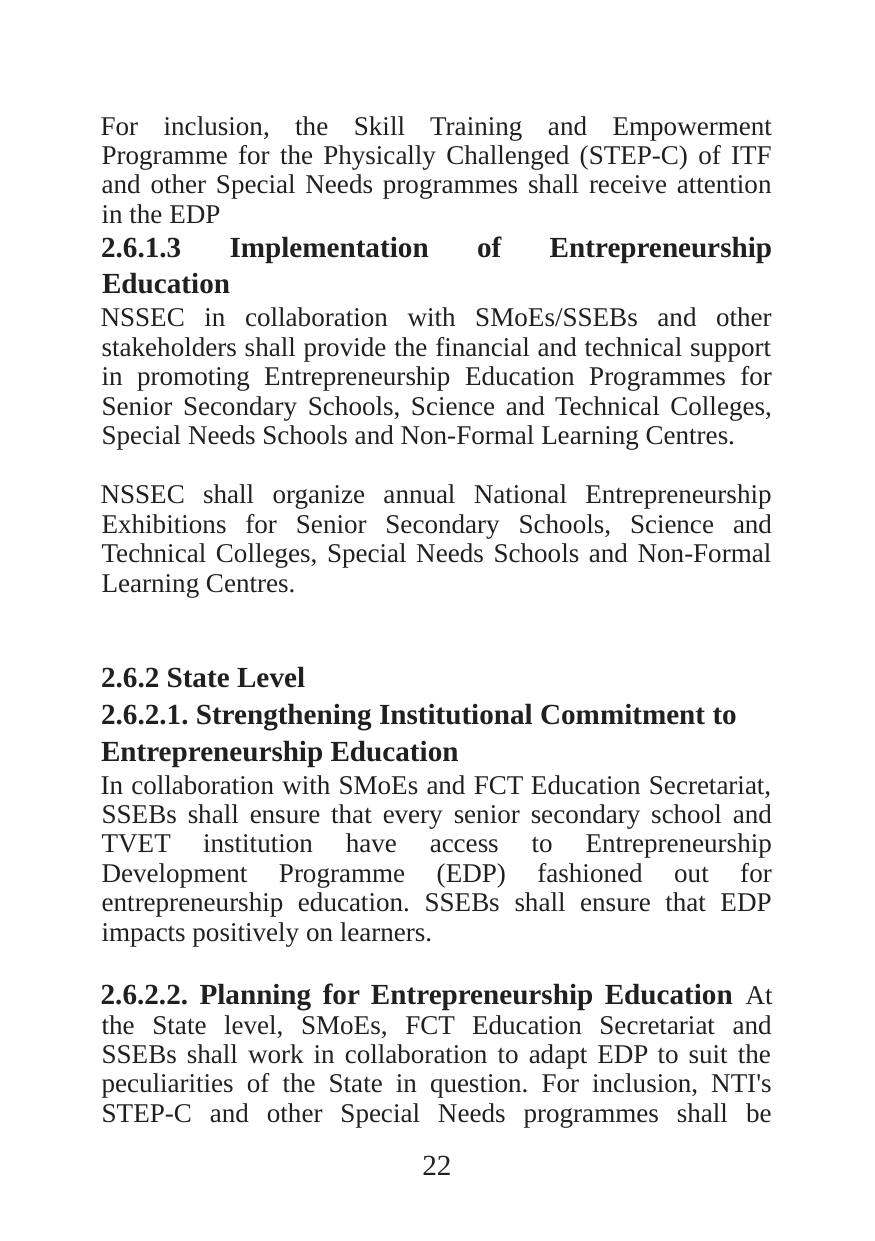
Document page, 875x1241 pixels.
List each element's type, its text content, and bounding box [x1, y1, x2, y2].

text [100, 979, 772, 1128]
text For inclusion, the Skill Training and Empowerment Programme for the Physically Challenged (STEP-C) of ITF and other Special Needs programmes shall receive attention in the EDP [100, 112, 772, 229]
subtitle Entrepreneurship Education [101, 734, 772, 767]
subtitle 2.6.1.3 Implementation of Entrepreneurship Education [101, 230, 772, 300]
text NSSEC shall organize annual National Entrepreneurship Exhibitions for Senior Secondary Schools, Science and Technical Colleges, Special Needs Schools and Non-Formal Learning Centres. [100, 481, 772, 598]
text In collaboration with SMoEs and FCT Education Secretariat, SSEBs shall ensure that every senior secondary school and TVET institution have access to Entrepreneurship Development Programme (EDP) fashioned out for entrepreneurship education. SSEBs shall ensure that EDP impacts positively on learners. [100, 771, 772, 947]
subtitle 2.6.2 State Level [101, 660, 772, 694]
text 2.6.2.1. Strengthening Institutional Commitment to [101, 697, 772, 731]
text NSSEC in collaboration with SMoEs/SSEBs and other stakeholders shall provide the financial and technical support in promoting Entrepreneurship Education Programmes for Senior Secondary Schools, Science and Technical Colleges, Special Needs Schools and Non-Formal Learning Centres. [100, 303, 772, 450]
